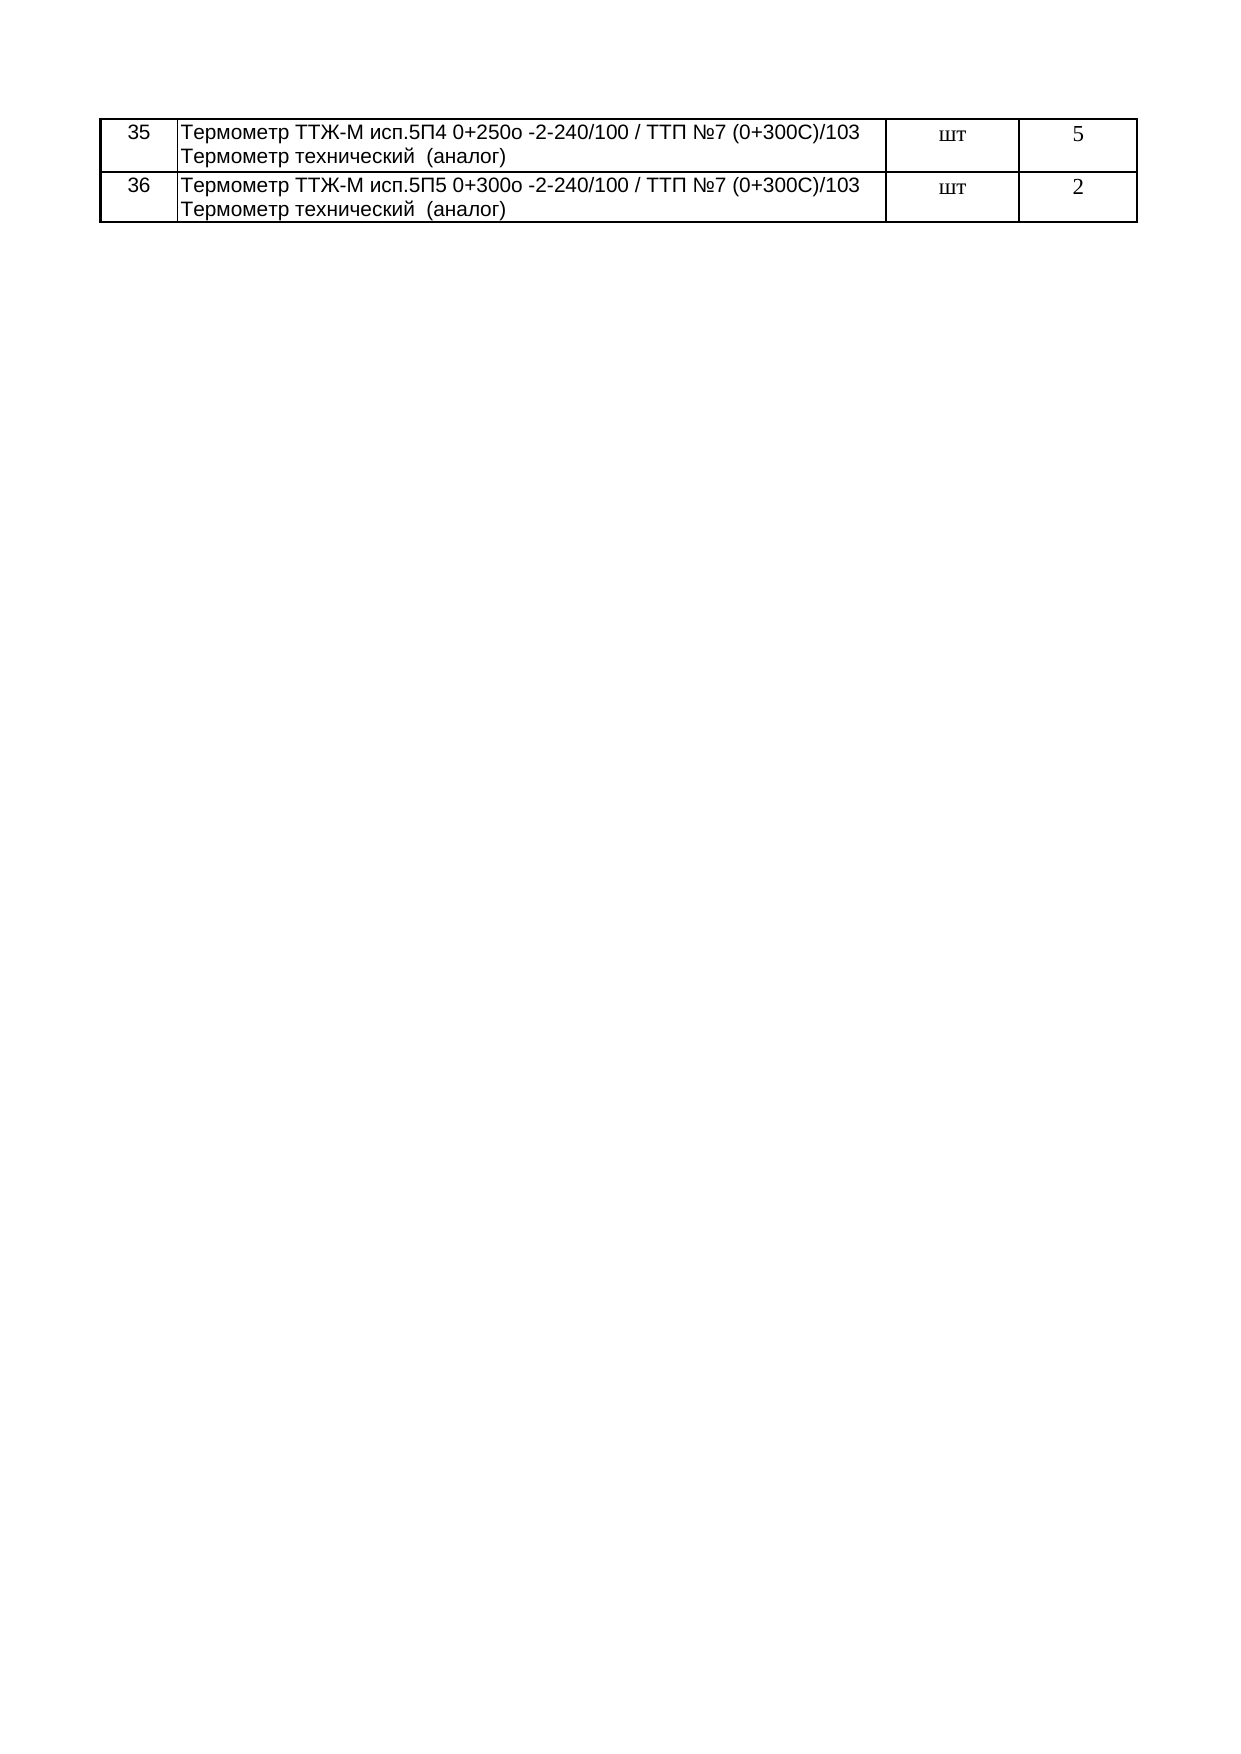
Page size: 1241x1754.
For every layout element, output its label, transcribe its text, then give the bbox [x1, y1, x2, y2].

table_cell 36 [102, 173, 177, 221]
table_cell 35 [102, 120, 177, 171]
table_cell шт [887, 173, 1018, 221]
table_cell Термометр ТТЖ-М исп.5П5 0+300о -2-240/100 / ТТП №7 (0+300С)/103 Термометр технический (аналог) [178, 173, 885, 221]
table_cell 2 [1020, 173, 1136, 221]
table_cell шт [887, 120, 1018, 171]
table_cell 5 [1020, 120, 1136, 171]
table_cell Термометр ТТЖ-М исп.5П4 0+250о -2-240/100 / ТТП №7 (0+300С)/103 Термометр технический (аналог) [178, 120, 885, 171]
